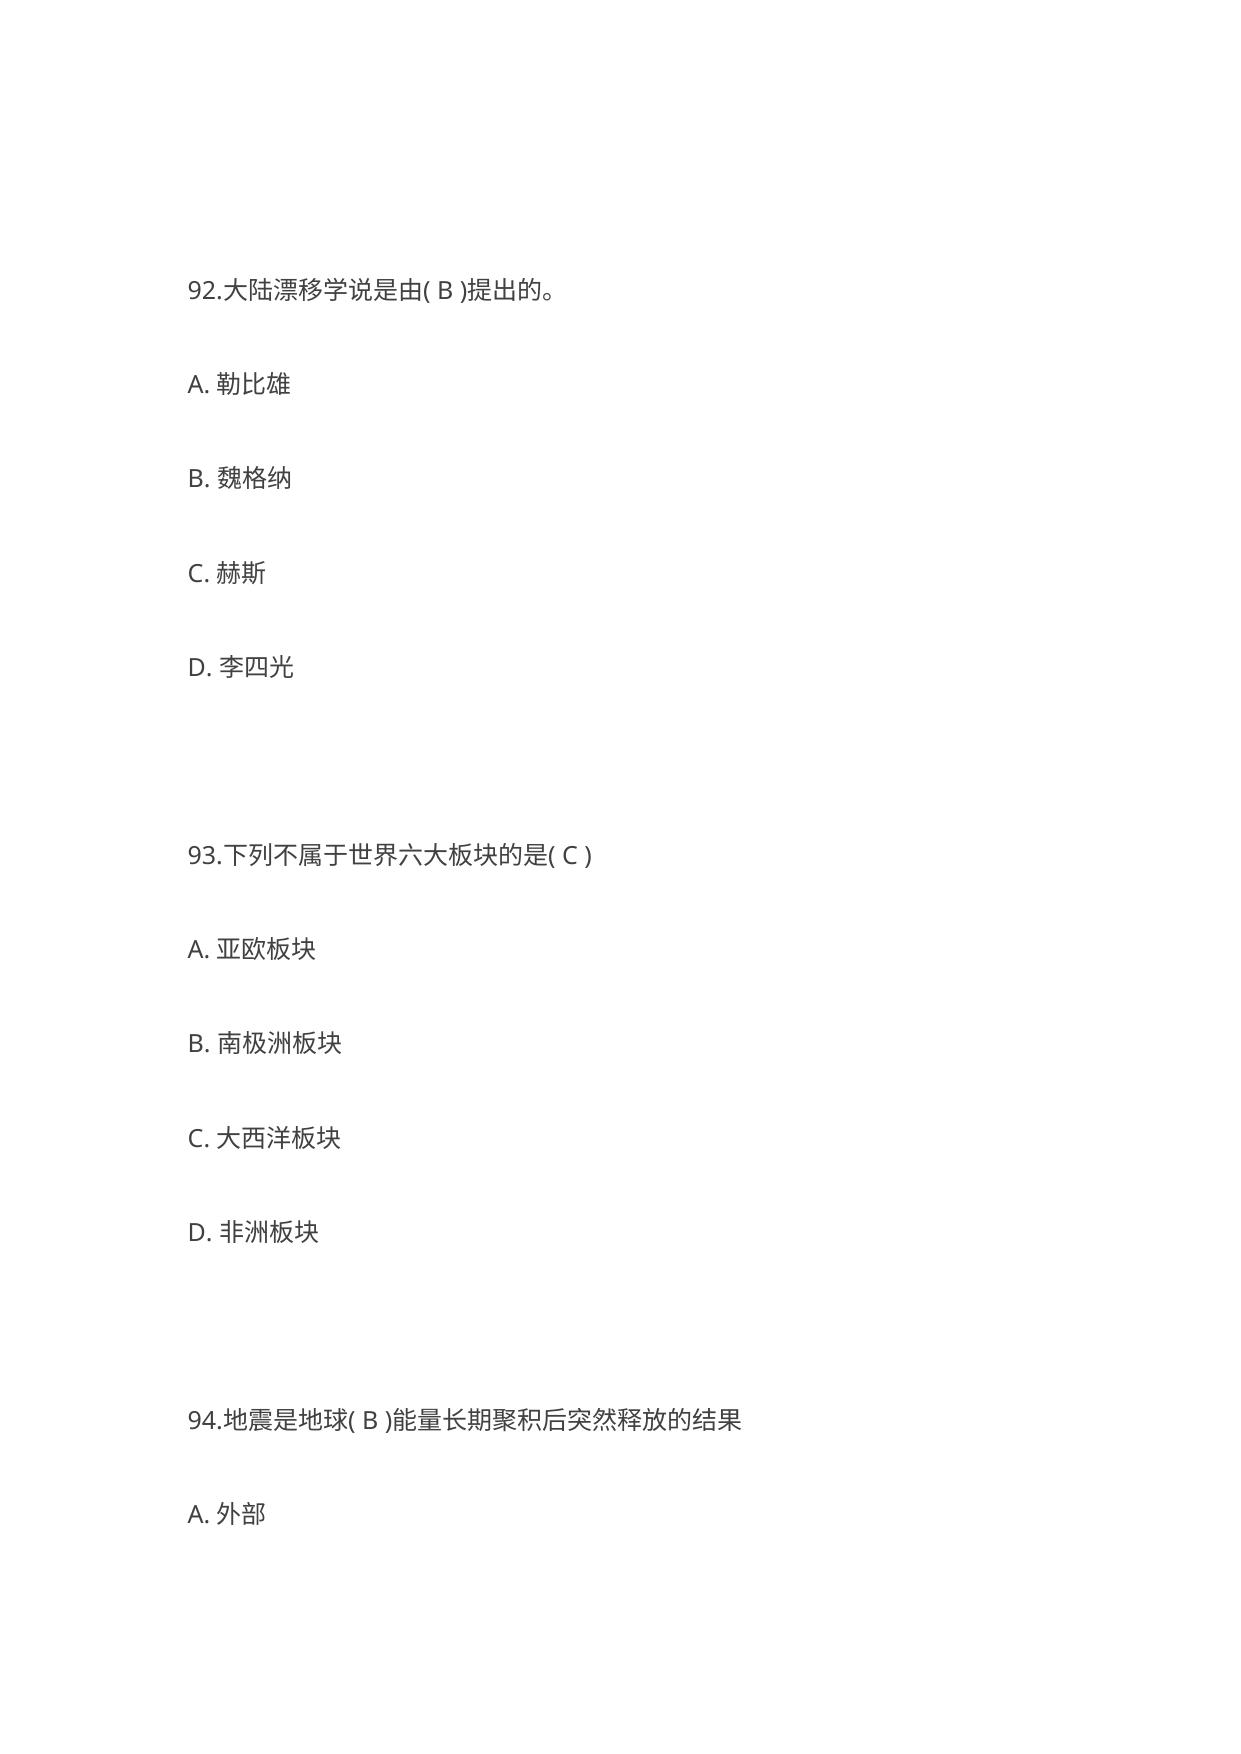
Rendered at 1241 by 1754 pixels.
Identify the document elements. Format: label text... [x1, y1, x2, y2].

text D. 非洲板块 [187, 1198, 1053, 1263]
text 93.下列不属于世界六大板块的是( C ) [187, 821, 1053, 886]
text B. 魏格纳 [187, 444, 1053, 509]
text D. 李四光 [187, 633, 1053, 698]
text A. 外部 [187, 1480, 1053, 1545]
text A. 亚欧板块 [187, 915, 1053, 980]
text B. 南极洲板块 [187, 1009, 1053, 1074]
text 92.大陆漂移学说是由( B )提出的。 [187, 256, 1053, 321]
text A. 勒比雄 [187, 350, 1053, 415]
text C. 大西洋板块 [187, 1104, 1053, 1169]
text 94.地震是地球( B )能量长期聚积后突然释放的结果 [187, 1386, 1053, 1451]
text C. 赫斯 [187, 539, 1053, 604]
